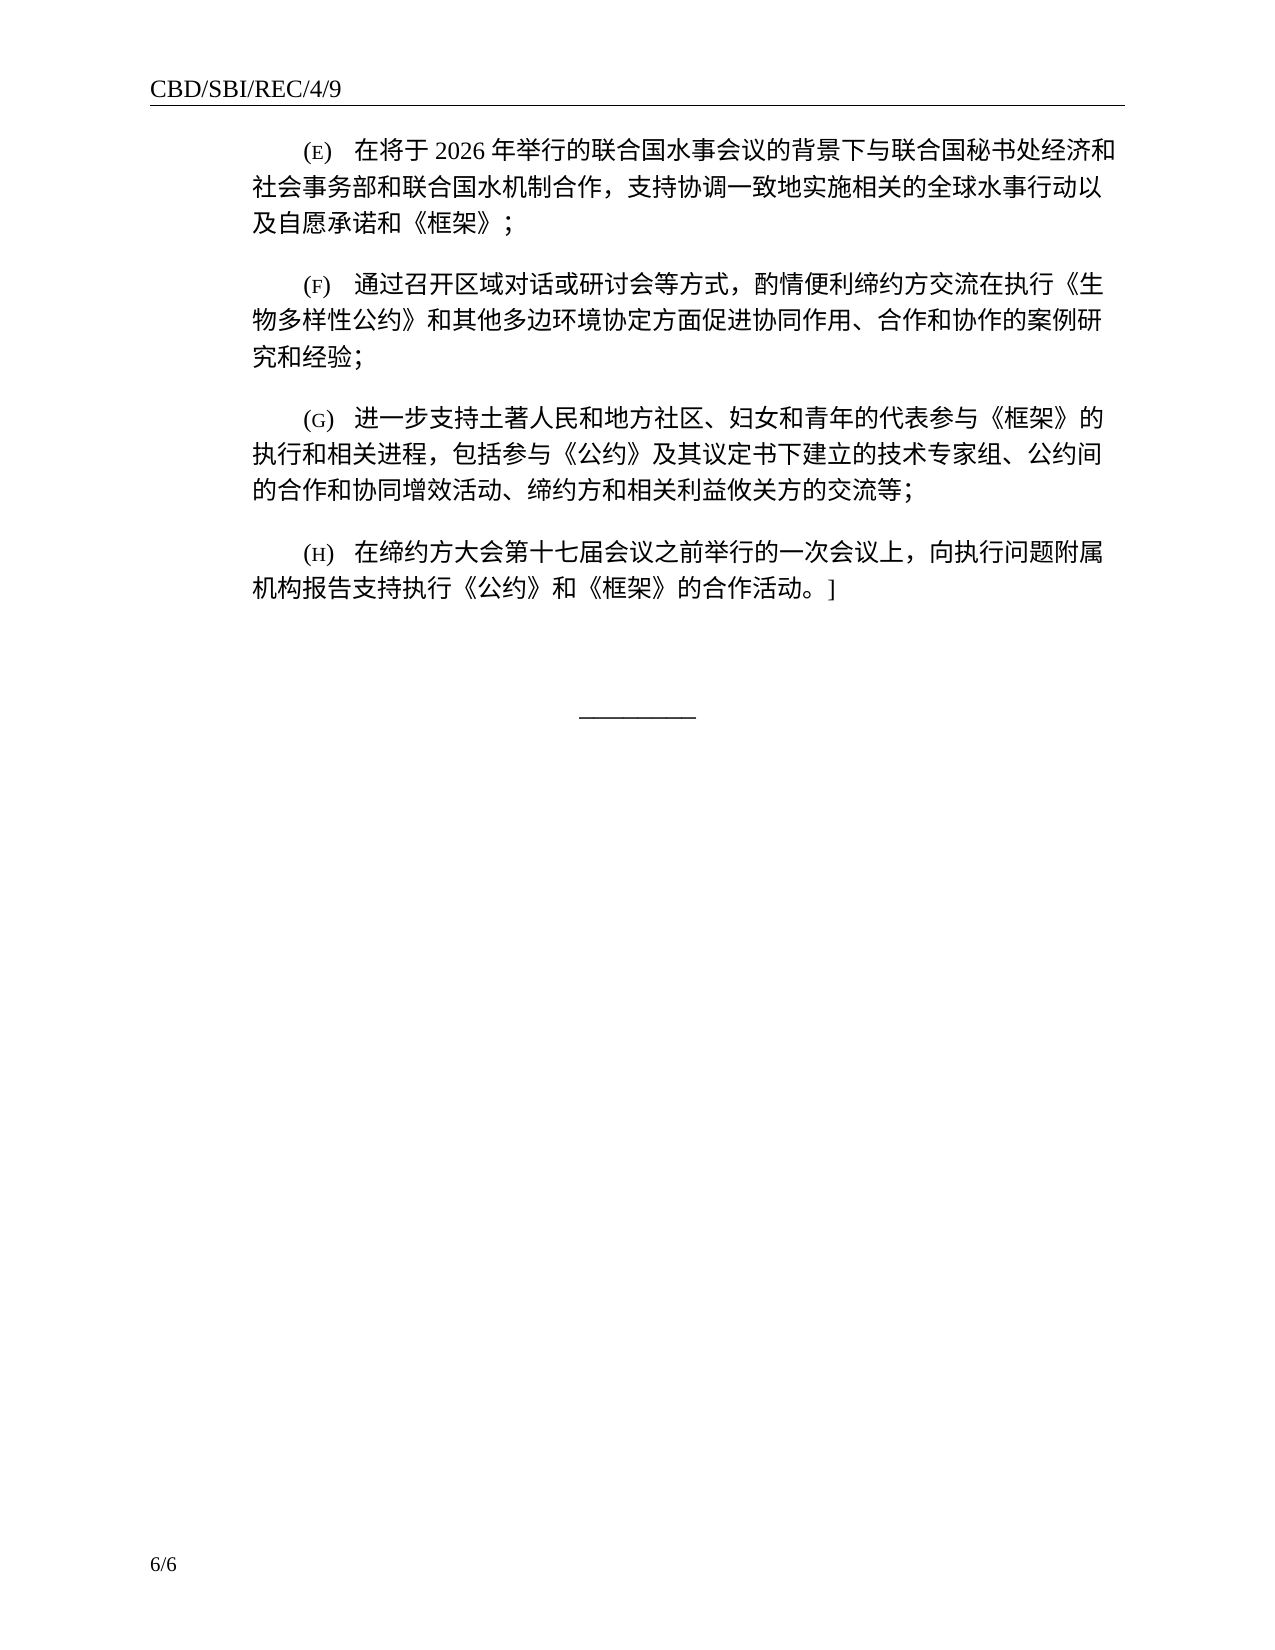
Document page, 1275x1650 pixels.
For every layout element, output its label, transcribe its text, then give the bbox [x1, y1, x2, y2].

list 在缔约方大会第十七届会议之前举行的一次会议上，向执行问题附属机构报告支持执行《公约》和《框架》的合作活动。] [252, 532, 1125, 604]
list 在将于 2026 年举行的联合国水事会议的背景下与联合国秘书处经济和社会事务部和联合国水机制合作，支持协调一致地实施相关的全球水事行动以及自愿承诺和《框架》； [252, 131, 1125, 239]
list 通过召开区域对话或研讨会等方式，酌情便利缔约方交流在执行《生物多样性公约》和其他多边环境协定方面促进协同作用、合作和协作的案例研究和经验； [252, 264, 1125, 373]
text ________ [150, 688, 1125, 722]
list 进一步支持土著人民和地方社区、妇女和青年的代表参与《框架》的执行和相关进程，包括参与《公约》及其议定书下建立的技术专家组、公约间的合作和协同增效活动、缔约方和相关利益攸关方的交流等； [252, 398, 1125, 507]
